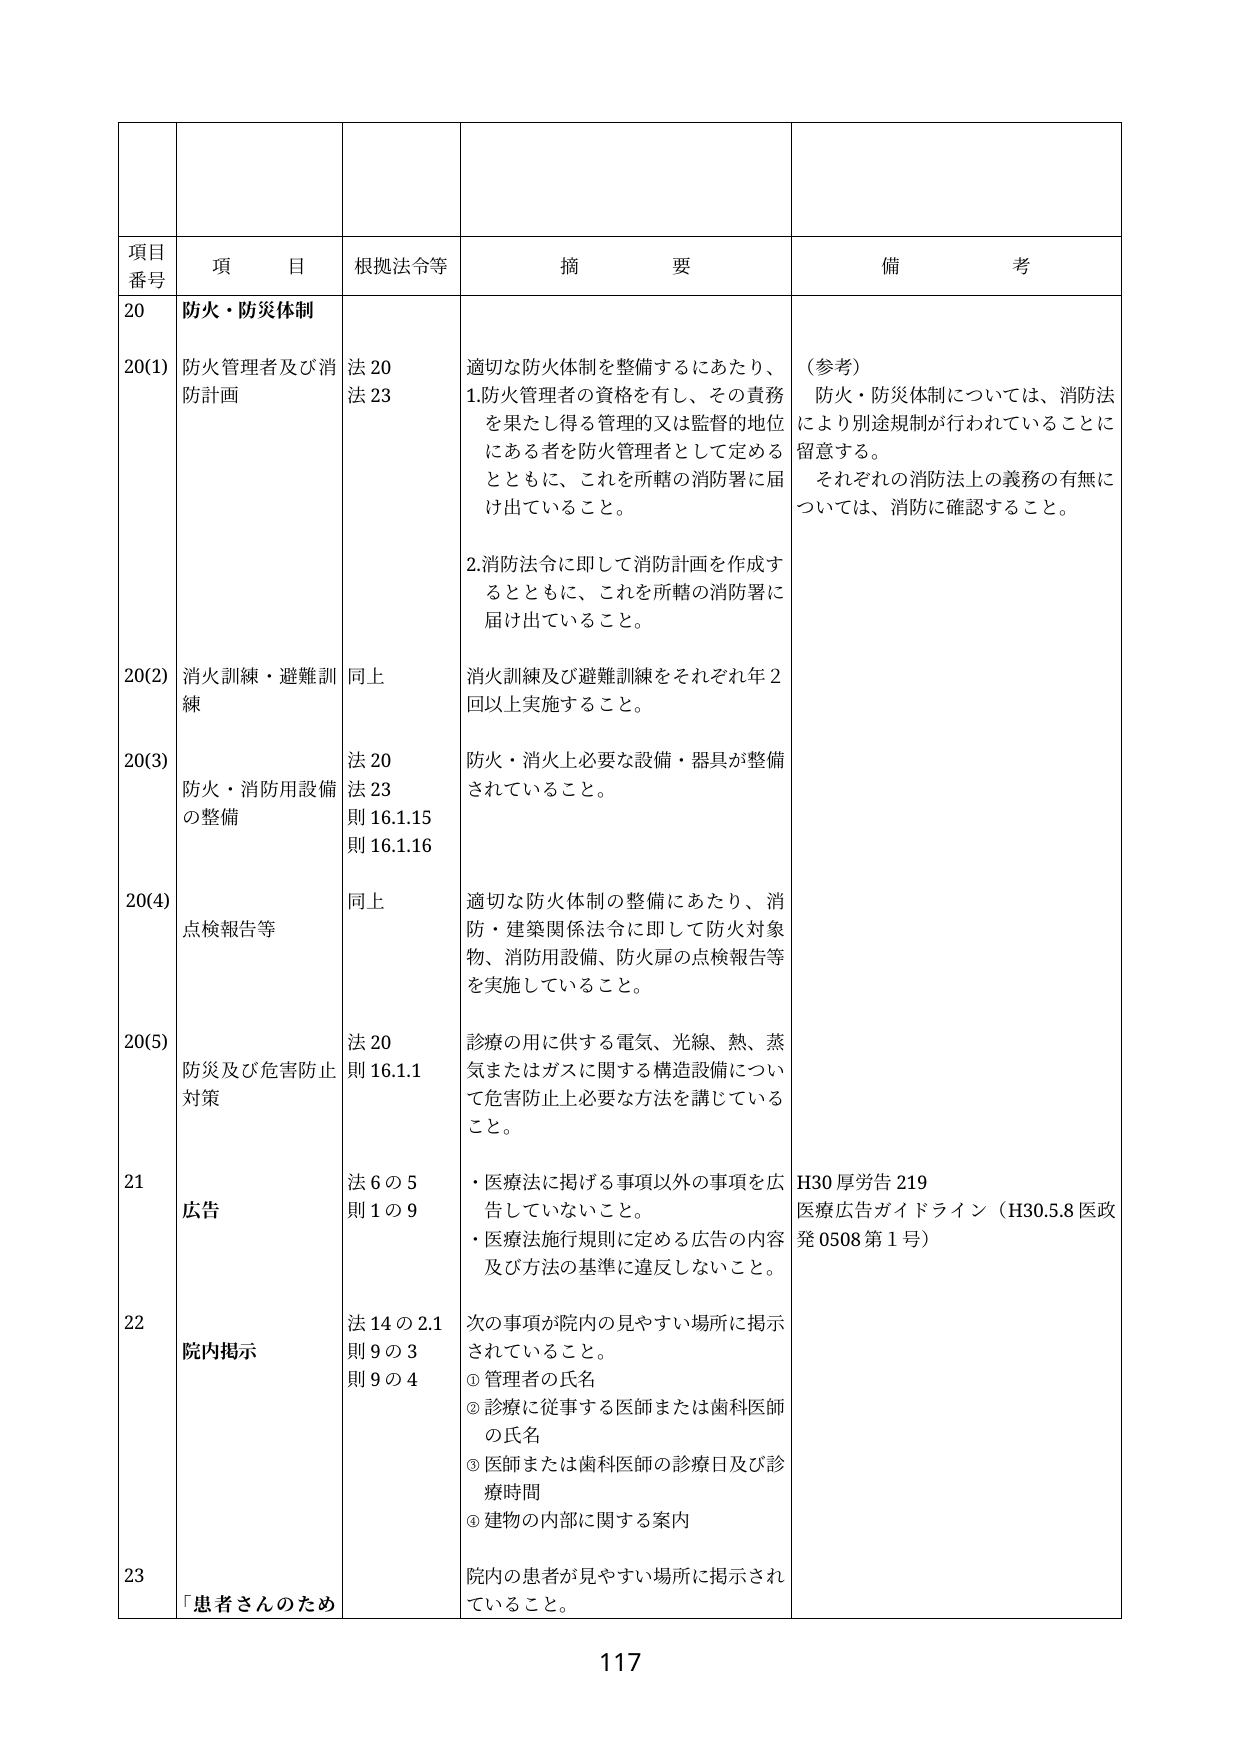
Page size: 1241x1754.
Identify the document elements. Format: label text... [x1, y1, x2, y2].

table_cell 備 考 [792, 237, 1121, 295]
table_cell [343, 296, 460, 1618]
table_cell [177, 296, 342, 1618]
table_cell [177, 123, 342, 236]
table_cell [792, 123, 1121, 236]
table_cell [119, 296, 176, 1618]
table_cell 項目 番号 [119, 237, 176, 295]
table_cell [792, 296, 1121, 1618]
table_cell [343, 123, 460, 236]
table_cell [119, 123, 176, 236]
table_cell 摘 要 [461, 237, 791, 295]
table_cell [461, 123, 791, 236]
table_cell 項 目 [177, 237, 342, 295]
table_cell 根拠法令等 [343, 237, 460, 295]
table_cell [461, 296, 791, 1618]
